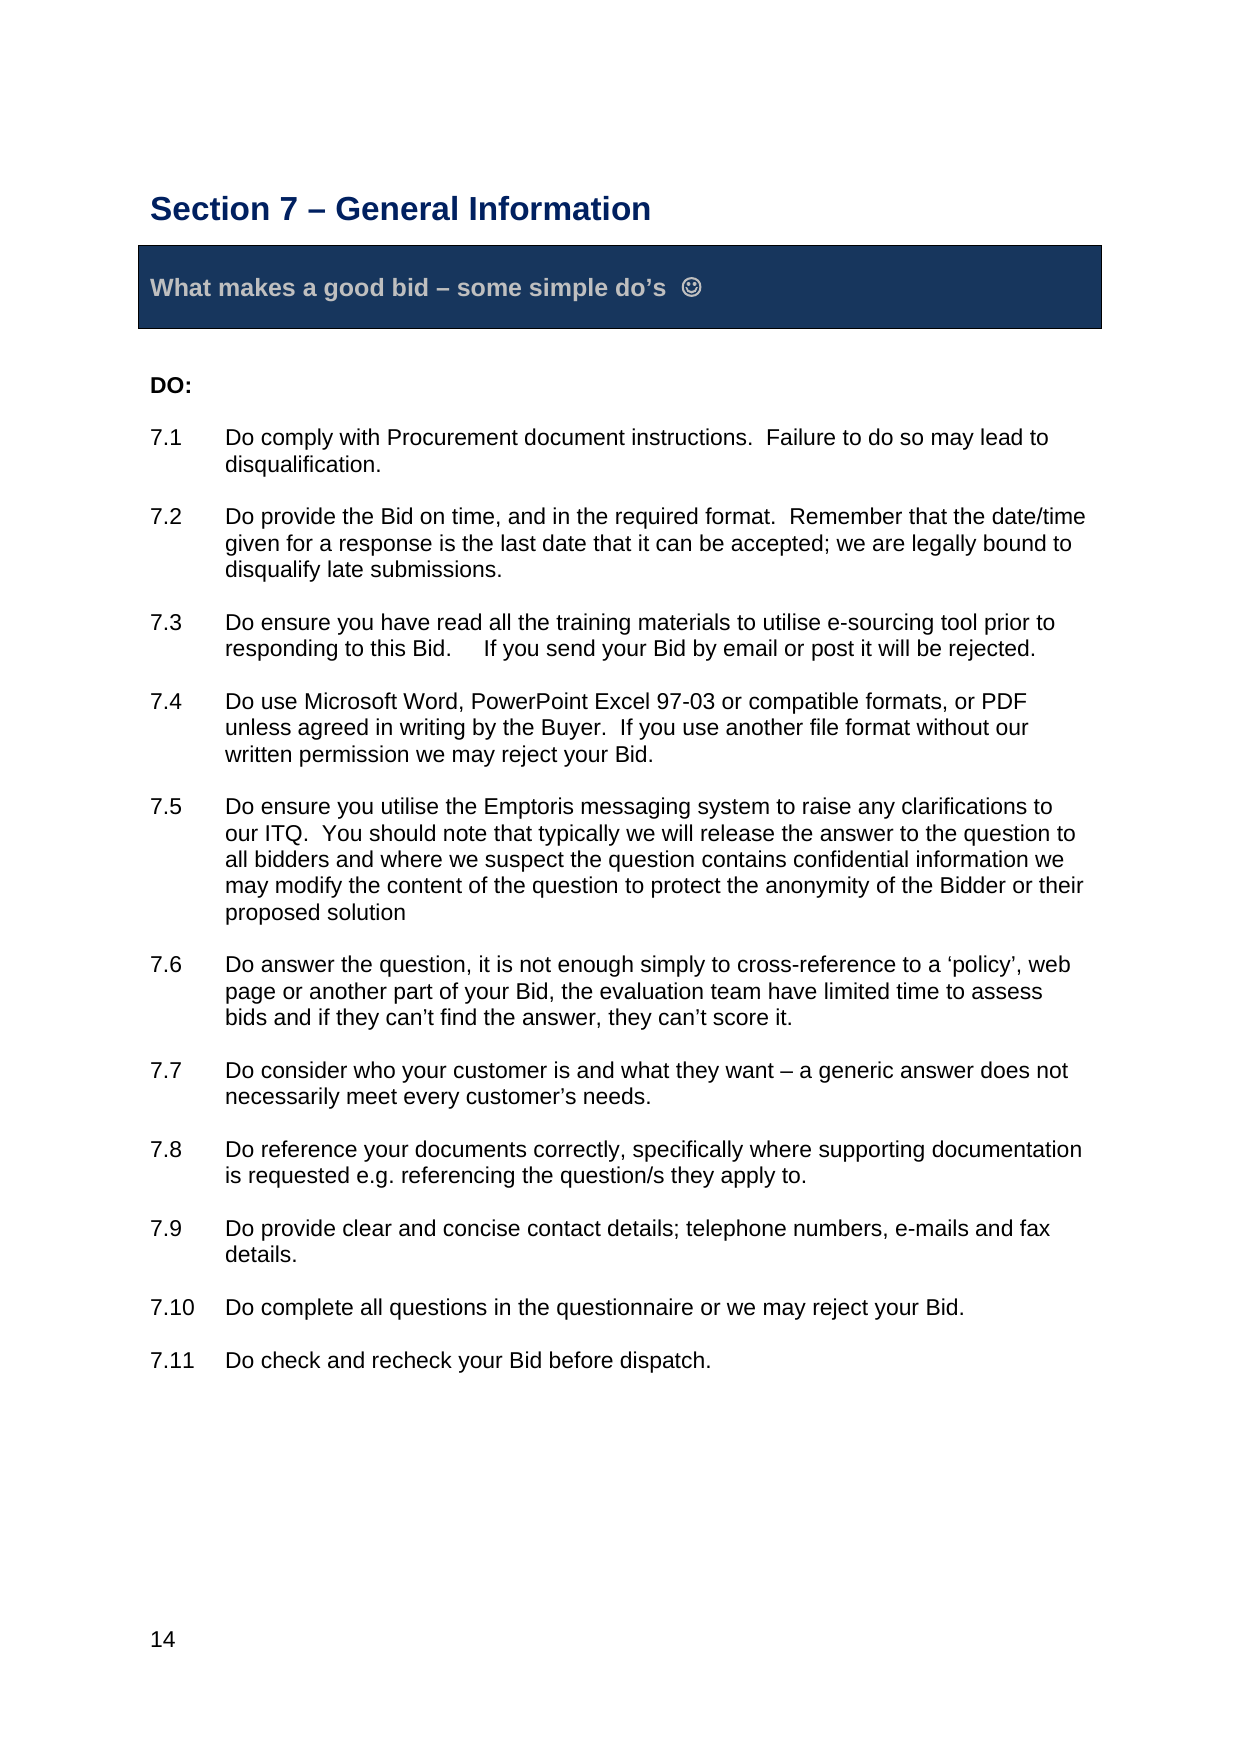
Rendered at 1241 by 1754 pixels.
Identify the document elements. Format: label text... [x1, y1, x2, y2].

text 7.9 Do provide clear and concise contact details; telephone numbers, e-mails and fax details. [150, 1215, 1090, 1268]
text 7.7 Do consider who your customer is and what they want – a generic answer does not necessarily meet every customer’s needs. [150, 1057, 1090, 1109]
text 7.8 Do reference your documents correctly, specifically where supporting documentation is requested e.g. referencing the question/s they apply to. [150, 1136, 1090, 1188]
text 7.3 Do ensure you have read all the training materials to utilise e-sourcing tool prior to responding to this Bid. If you send your Bid by email or post it will be rejected. [150, 609, 1090, 661]
text DO: [150, 372, 1090, 398]
text 7.1 Do comply with Procurement document instructions. Failure to do so may lead to disqualification. [150, 424, 1090, 477]
text Section 7 – General Information [150, 188, 1090, 227]
text 7.5 Do ensure you utilise the Emptoris messaging system to raise any clarifications to our ITQ. You should note that typically we will release the answer to the question to all bidders and where we suspect the question contains confidential information we may modify the content of the question to protect the anonymity of the Bidder or their proposed solution [150, 793, 1090, 925]
text 7.10 Do complete all questions in the questionnaire or we may reject your Bid. [150, 1294, 1090, 1320]
text 7.11 Do check and recheck your Bid before dispatch. [150, 1347, 1090, 1373]
text 7.4 Do use Microsoft Word, PowerPoint Excel 97-03 or compatible formats, or PDF unless agreed in writing by the Buyer. If you use another file format without our written permission we may reject your Bid. [150, 688, 1090, 767]
text 7.6 Do answer the question, it is not enough simply to cross-reference to a ‘policy’, web page or another part of your Bid, the evaluation team have limited time to assess bids and if they can’t find the answer, they can’t score it. [150, 951, 1090, 1030]
text 7.2 Do provide the Bid on time, and in the required format. Remember that the date/time given for a response is the last date that it can be accepted; we are legally bound to disqualify late submissions. [150, 503, 1090, 582]
table_header What makes a good bid – some simple do’s [139, 246, 1101, 328]
